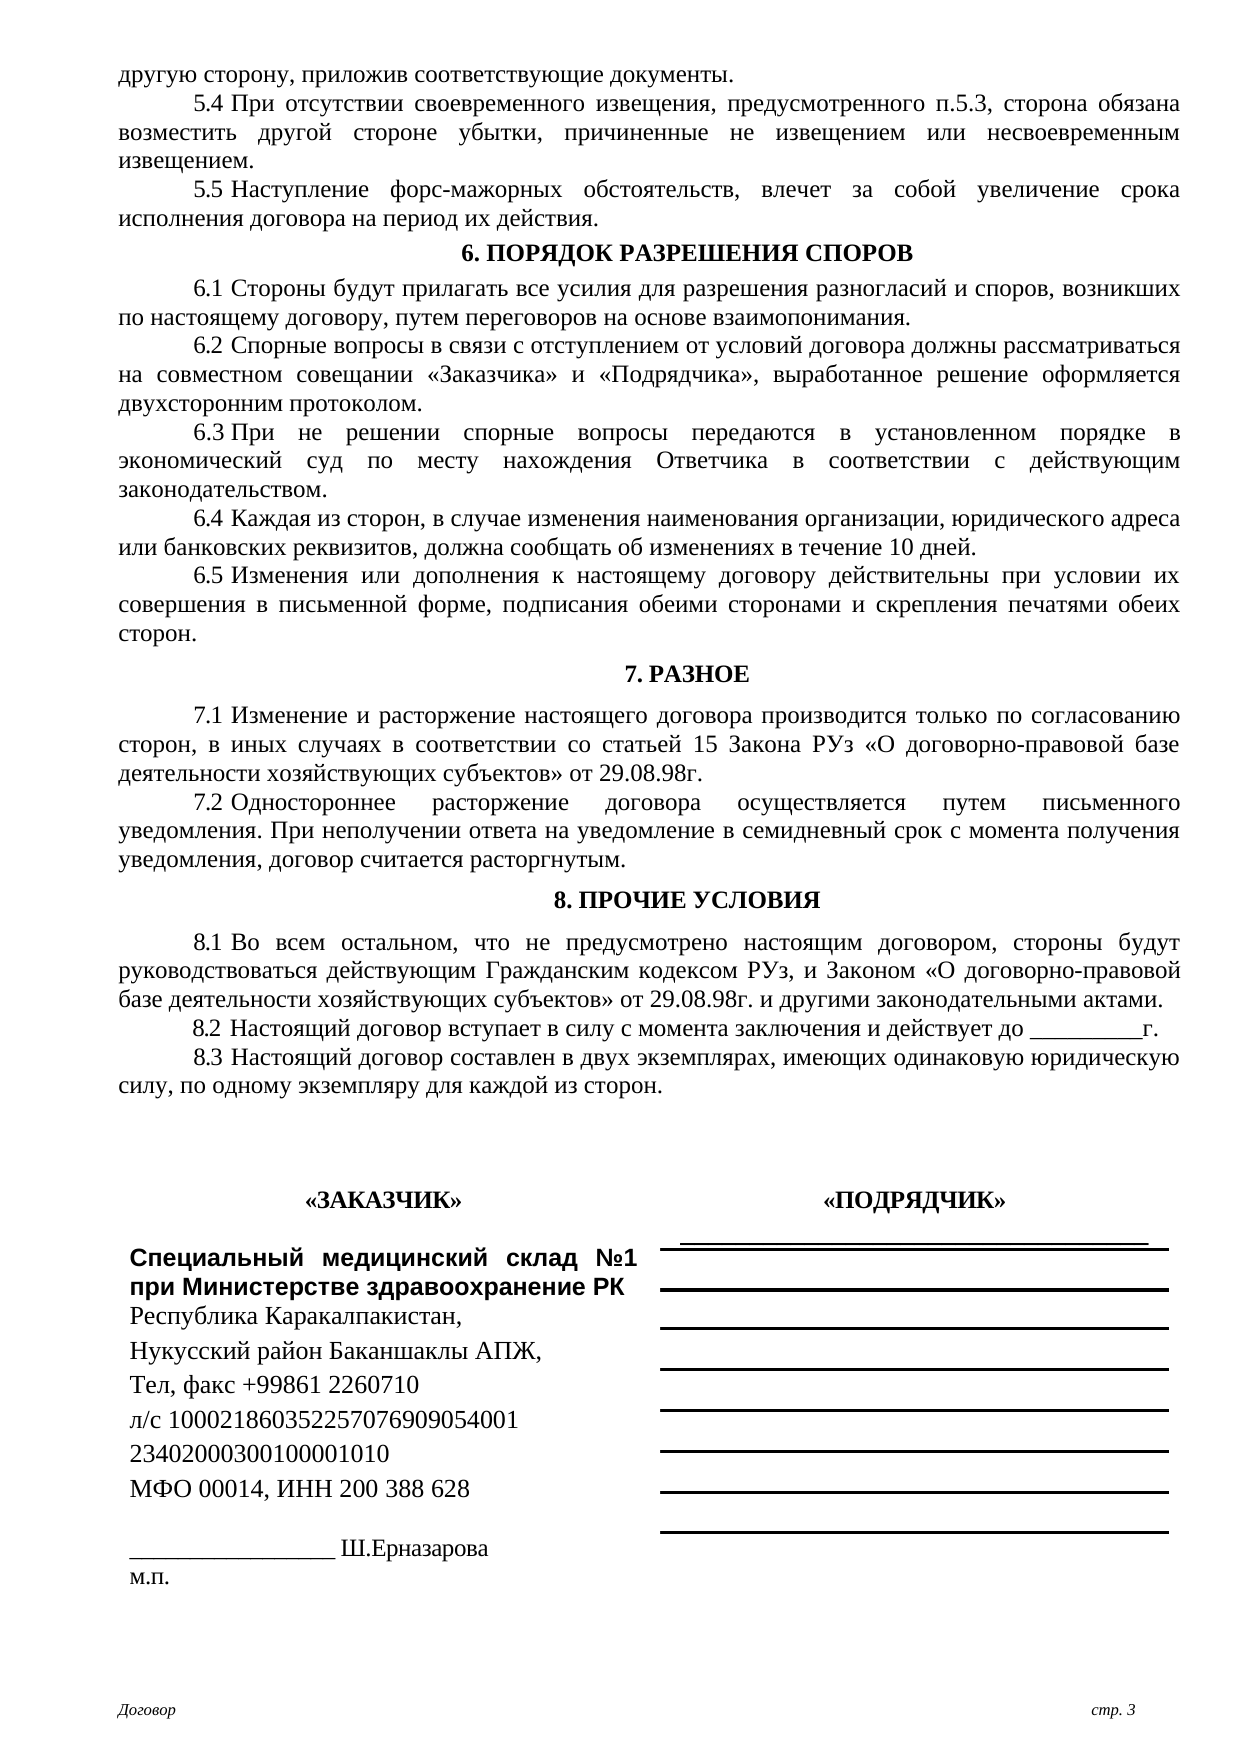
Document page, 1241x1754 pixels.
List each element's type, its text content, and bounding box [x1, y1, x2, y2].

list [118, 59, 1181, 88]
table_header «ПОДРЯДЧИК» __________________________________ [649, 1185, 1180, 1590]
list Одностороннее расторжение договора осуществляется путем письменного уведомления. При неполучении ответа на уведомление в семидневный срок с момента получения уведомления, договор считается расторгнутым. [118, 787, 1181, 873]
list Настоящий договор составлен в двух экземплярах, имеющих одинаковую юридическую силу, по одному экземпляру для каждой из сторон. [118, 1042, 1181, 1099]
table_header «ЗАКАЗЧИК» Специальный медицинский склад №1 при Министерстве здравоохранение РК Республика Каракалпакистан, Нукусский район Баканшаклы АПЖ, Тел, факс +99861 2260710 л/с 100021860352257076909054001 23402000300100001010 МФО 00014, ИНН 200 388 628 _________________ Ш.Ерназарова м.п. [118, 1185, 649, 1590]
text 6. ПОРЯДОК РАЗРЕШЕНИЯ СПОРОВ [118, 238, 1181, 267]
list Изменение и расторжение настоящего договора производится только по согласованию сторон, в иных случаях в соответствии со статьей 15 Закона РУз «О договорно-правовой базе деятельности хозяйствующих субъектов» от 29.08.98г. [118, 700, 1181, 787]
text 8. ПРОЧИЕ УСЛОВИЯ [118, 885, 1181, 914]
list При не решении спорные вопросы передаются в установленном порядке в экономический суд по месту нахождения Ответчика в соответствии с действующим законодательством. [118, 417, 1181, 503]
list Настоящий договор вступает в силу с момента заключения и действует до _________г. [118, 1013, 1181, 1042]
list Стороны будут прилагать все усилия для разрешения разногласий и споров, возникших по настоящему договору, путем переговоров на основе взаимопонимания. [118, 273, 1181, 330]
list Наступление форс-мажорных обстоятельств, влечет за собой увеличение срока исполнения договора на период их действия. [118, 174, 1181, 232]
list Каждая из сторон, в случае изменения наименования организации, юридического адреса или банковских реквизитов, должна сообщать об изменениях в течение 10 дней. [118, 503, 1181, 560]
list Спорные вопросы в связи с отступлением от условий договора должны рассматриваться на совместном совещании «Заказчика» и «Подрядчика», выработанное решение оформляется двухсторонним протоколом. [118, 330, 1181, 417]
text 7. РАЗНОЕ [118, 659, 1181, 688]
list Во всем остальном, что не предусмотрено настоящим договором, стороны будут руководствоваться действующим Гражданским кодексом РУз, и Законом «О договорно-правовой базе деятельности хозяйствующих субъектов» от 29.08.98г. и другими законодательными актами. [118, 927, 1181, 1013]
list При отсутствии своевременного извещения, предусмотренного п.5.3, сторона обязана возместить другой стороне убытки, причиненные не извещением или несвоевременным извещением. [118, 88, 1181, 174]
list Изменения или дополнения к настоящему договору действительны при условии их совершения в письменной форме, подписания обеими сторонами и скрепления печатями обеих сторон. [118, 560, 1181, 647]
